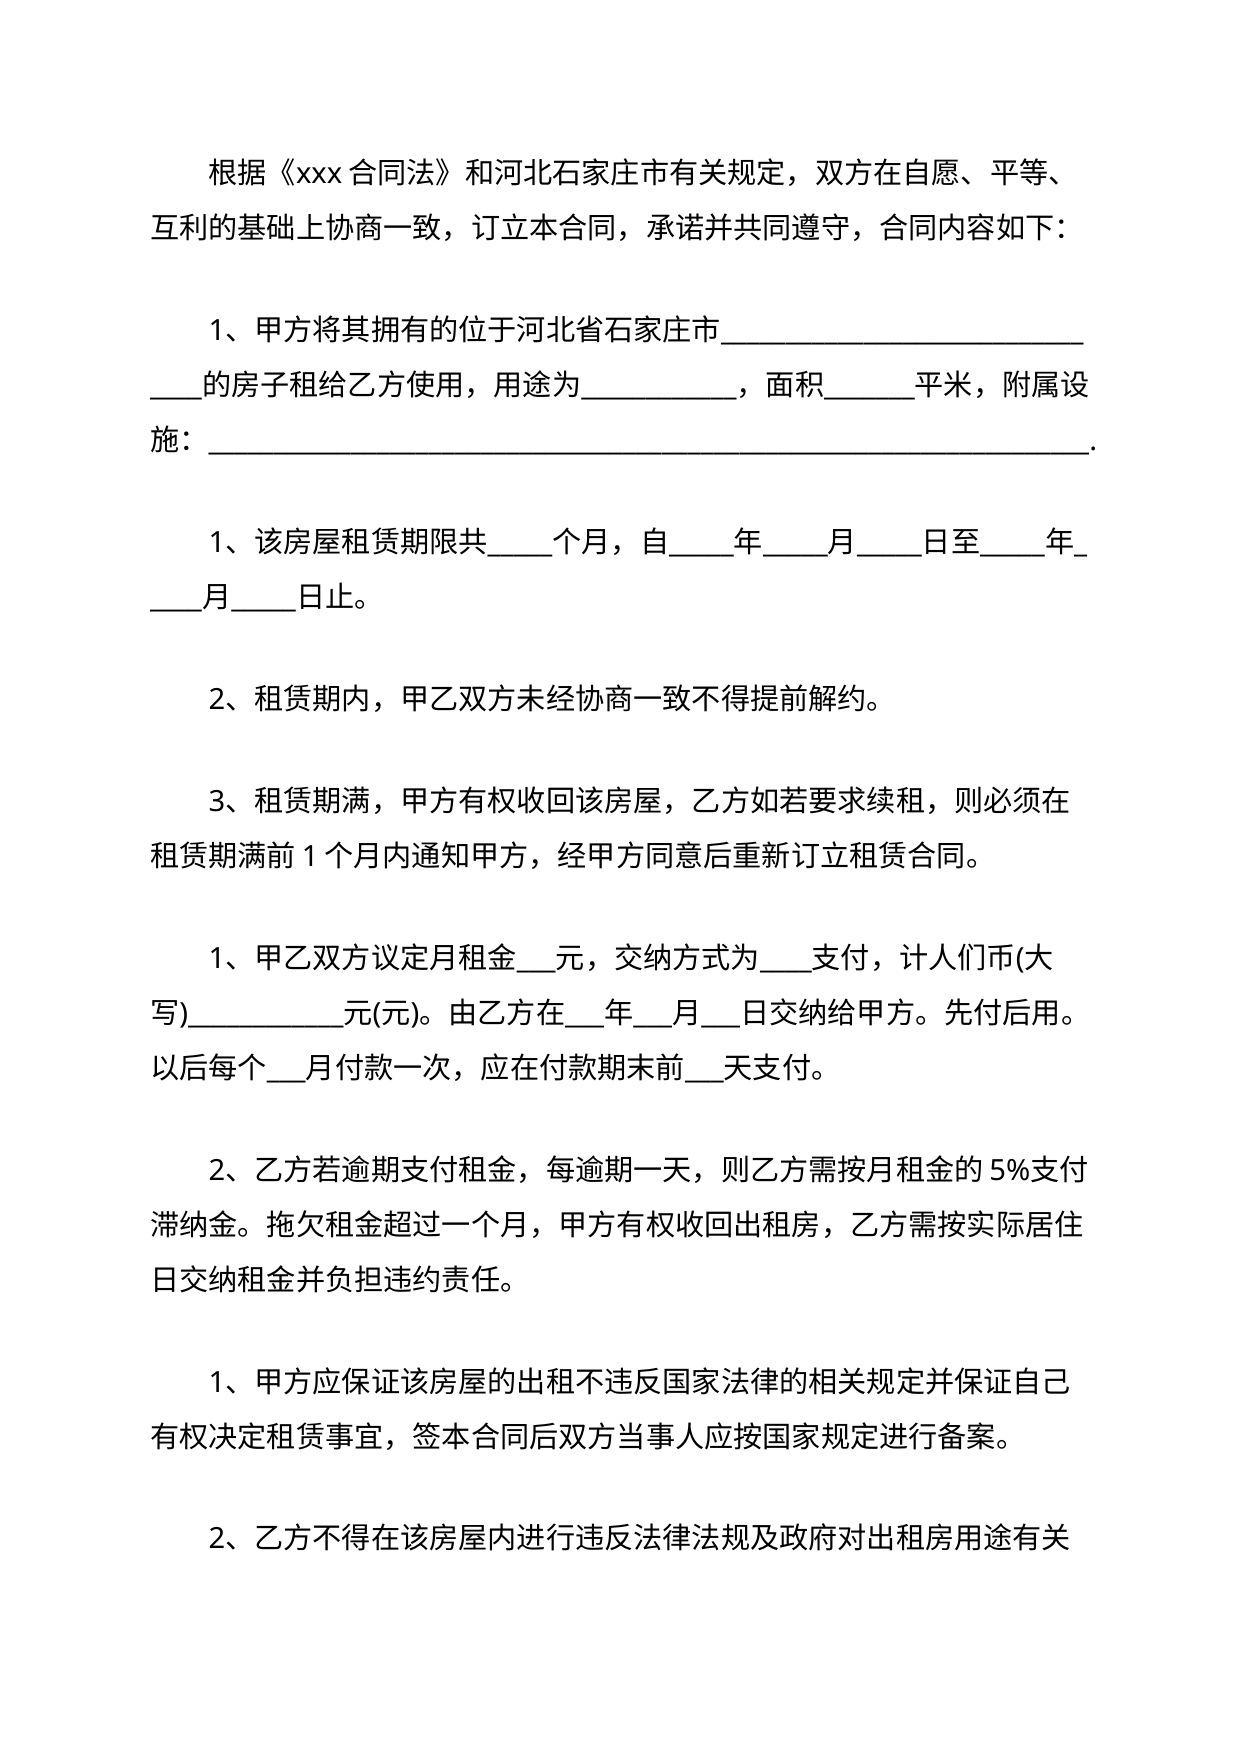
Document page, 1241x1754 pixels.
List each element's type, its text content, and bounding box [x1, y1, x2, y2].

text 3、租赁期满，甲方有权收回该房屋，乙方如若要求续租，则必须在租赁期满前1个月内通知甲方，经甲方同意后重新订立租赁合同。 [150, 778, 1090, 875]
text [150, 1515, 1090, 1557]
text 2、租赁期内，甲乙双方未经协商一致不得提前解约。 [150, 676, 1090, 718]
text 1、甲方应保证该房屋的出租不违反国家法律的相关规定并保证自己有权决定租赁事宜，签本合同后双方当事人应按国家规定进行备案。 [150, 1358, 1090, 1456]
text 1、甲乙双方议定月租金___元，交纳方式为____支付，计人们币(大写)____________元(元)。由乙方在___年___月___日交纳给甲方。先付后用。以后每个___月付款一次，应在付款期末前___天支付。 [150, 935, 1090, 1087]
text 根据《xxx合同法》和河北石家庄市有关规定，双方在自愿、平等、互利的基础上协商一致，订立本合同，承诺并共同遵守，合同内容如下： [150, 150, 1090, 247]
text 1、该房屋租赁期限共_____个月，自_____年_____月_____日至_____年_____月_____日止。 [150, 519, 1090, 616]
text 1、甲方将其拥有的位于河北省石家庄市________________________________的房子租给乙方使用，用途为____________，面积_______平米，附属设施：____________________________________________________________________. [150, 307, 1090, 459]
text 2、乙方若逾期支付租金，每逾期一天，则乙方需按月租金的5%支付滞纳金。拖欠租金超过一个月，甲方有权收回出租房，乙方需按实际居住日交纳租金并负担违约责任。 [150, 1147, 1090, 1299]
